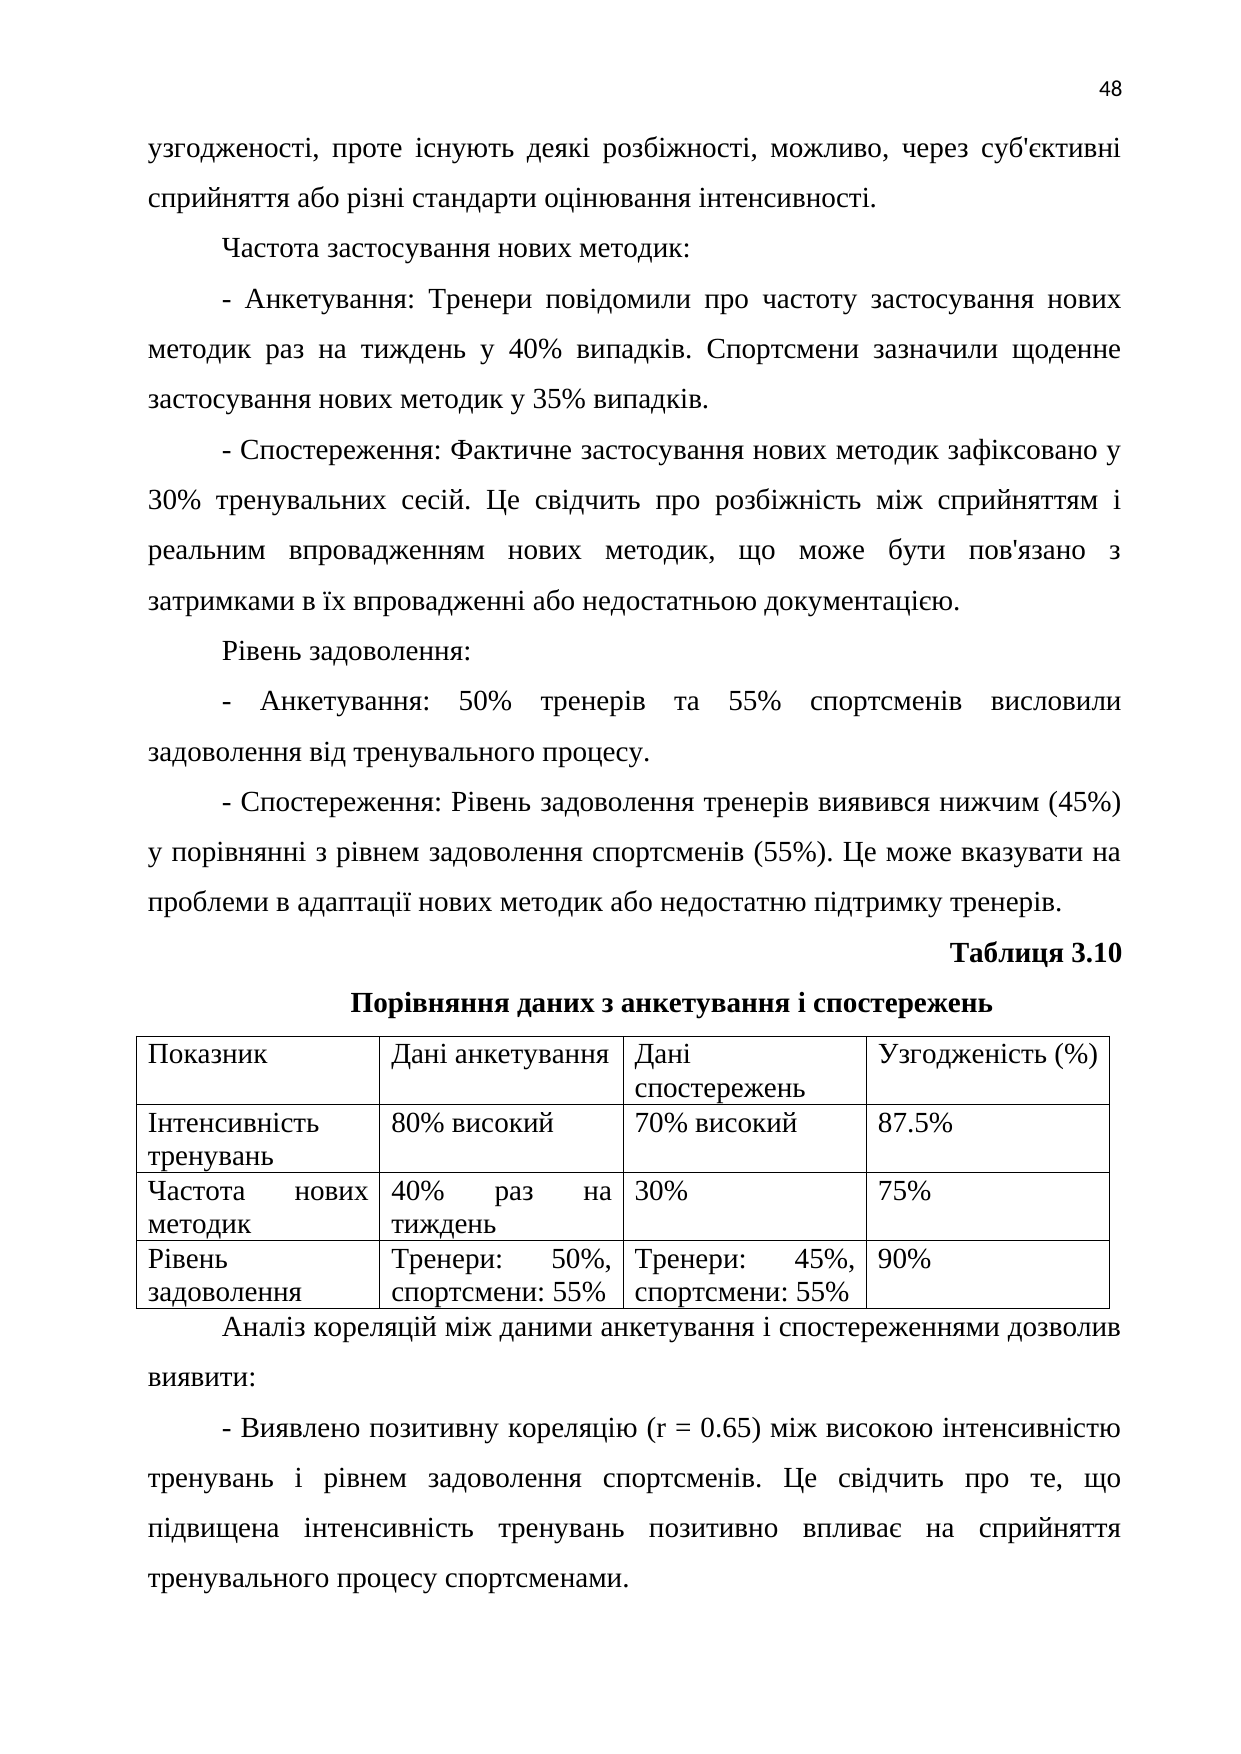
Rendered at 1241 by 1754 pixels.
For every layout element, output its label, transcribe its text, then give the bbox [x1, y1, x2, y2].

table_cell 70% високий [624, 1105, 866, 1172]
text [148, 130, 1122, 214]
table_cell 75% [867, 1173, 1109, 1240]
table_header Узгодженість (%) [867, 1037, 1109, 1104]
text Порівняння даних з анкетування і спостережень [148, 985, 1122, 1019]
table_header Дані анкетування [380, 1037, 623, 1104]
text Аналіз кореляцій між даними анкетування і спостереженнями дозволив виявити: [148, 1309, 1122, 1393]
table_cell Рівень задоволення [137, 1241, 379, 1308]
text Частота застосування нових методик: [148, 231, 1122, 264]
table_header Показник [137, 1037, 379, 1104]
table_cell Тренери: 50%, спортсмени: 55% [380, 1241, 623, 1308]
text - Спостереження: Рівень задоволення тренерів виявився нижчим (45%) у порівнянні з рівнем задоволення спортсменів (55%). Це може вказувати на проблеми в адаптації нових методик або недостатню підтримку тренерів. [148, 784, 1122, 918]
table_cell 80% високий [380, 1105, 623, 1172]
table_cell 90% [867, 1241, 1109, 1308]
text Таблиця 3.10 [148, 935, 1122, 968]
table_cell Частота нових методик [137, 1173, 379, 1240]
text Рівень задоволення: [148, 633, 1122, 667]
text - Анкетування: 50% тренерів та 55% спортсменів висловили задоволення від тренувального процесу. [148, 683, 1122, 767]
text - Виявлено позитивну кореляцію (r = 0.65) між високою інтенсивністю тренувань і рівнем задоволення спортсменів. Це свідчить про те, що підвищена інтенсивність тренувань позитивно впливає на сприйняття тренувального процесу спортсменами. [148, 1410, 1122, 1594]
table_header Дані спостережень [624, 1037, 866, 1104]
table_cell Тренери: 45%, спортсмени: 55% [624, 1241, 866, 1308]
table_cell Інтенсивність тренувань [137, 1105, 379, 1172]
table_cell 40% раз на тиждень [380, 1173, 623, 1240]
table_cell 30% [624, 1173, 866, 1240]
text - Спостереження: Фактичне застосування нових методик зафіксовано у 30% тренувальних сесій. Це свідчить про розбіжність між сприйняттям і реальним впровадженням нових методик, що може бути пов'язано з затримками в їх впровадженні або недостатньою документацією. [148, 432, 1122, 616]
text - Анкетування: Тренери повідомили про частоту застосування нових методик раз на тиждень у 40% випадків. Спортсмени зазначили щоденне застосування нових методик у 35% випадків. [148, 281, 1122, 415]
table_cell 87.5% [867, 1105, 1109, 1172]
